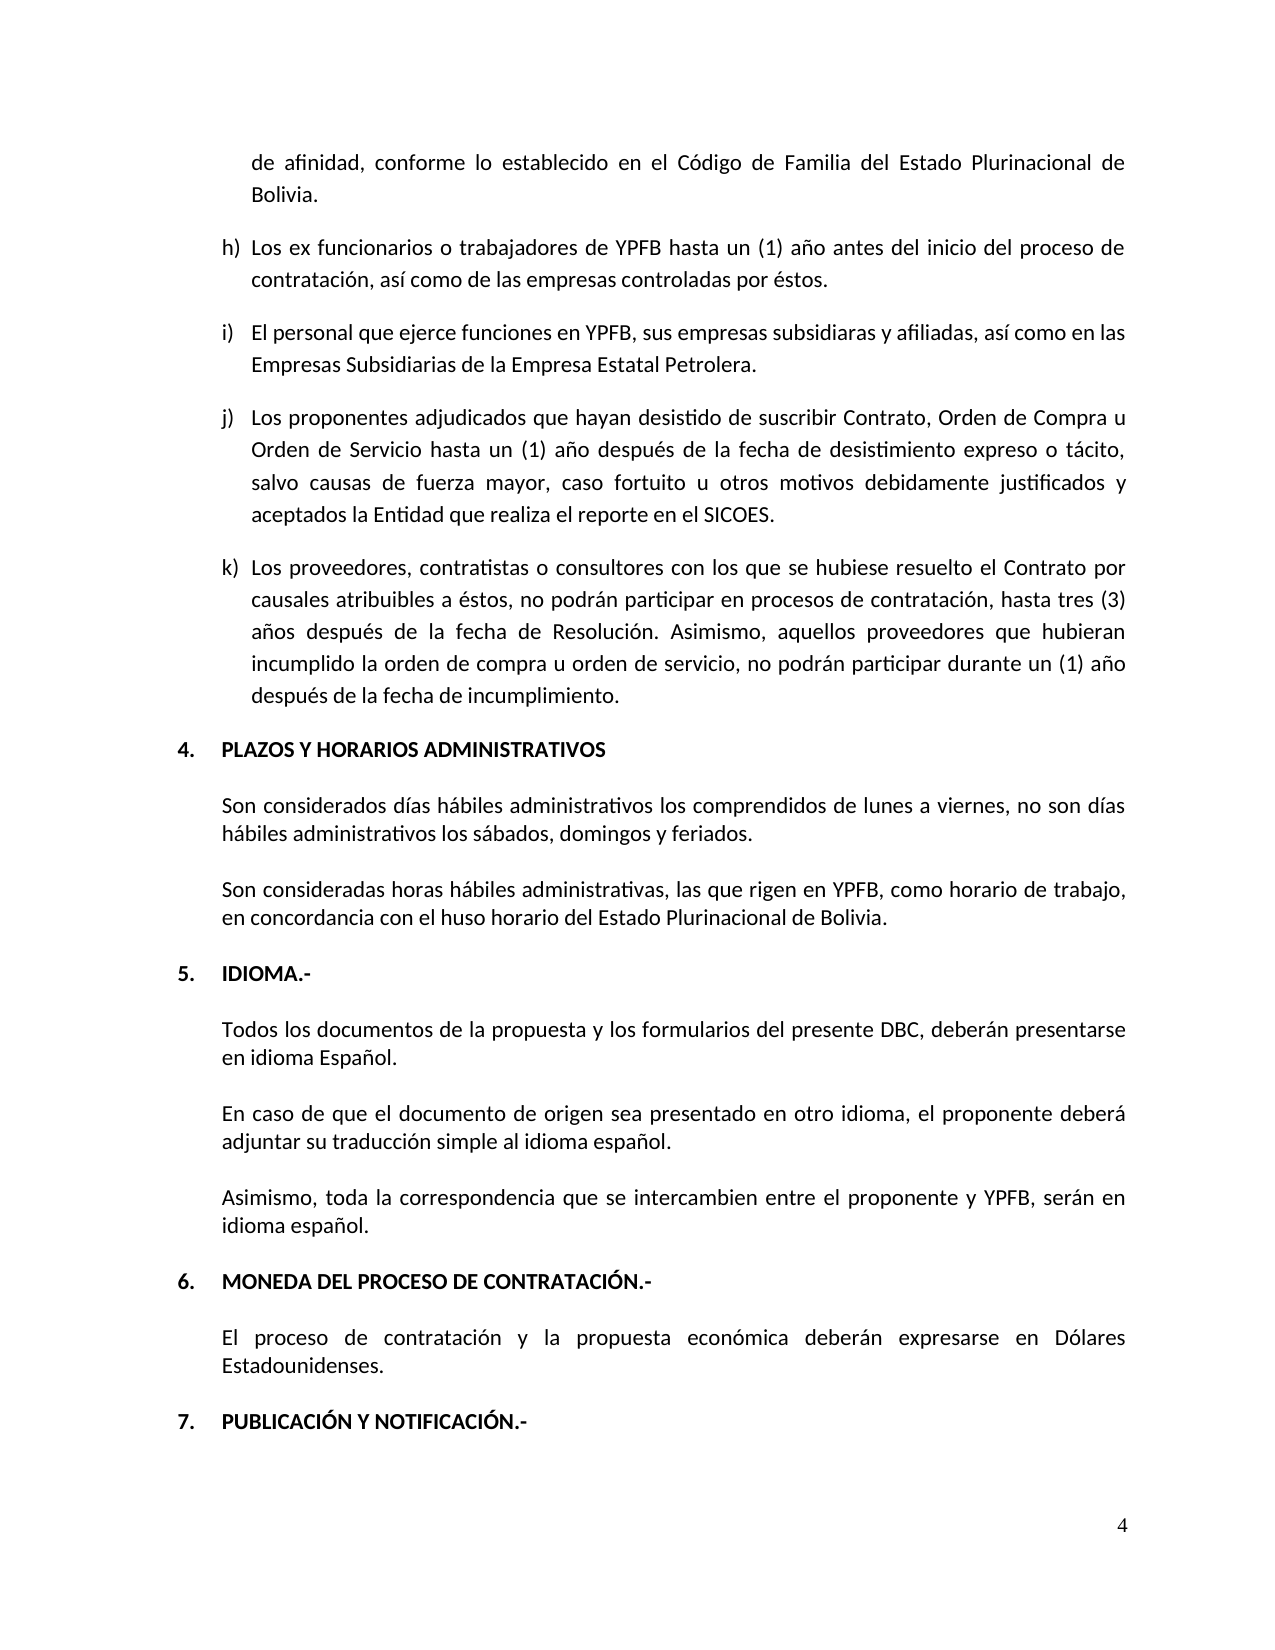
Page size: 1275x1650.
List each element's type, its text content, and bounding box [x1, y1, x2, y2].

list Los ex funcionarios o trabajadores de YPFB hasta un (1) año antes del inicio del proceso de contratación, así como de las empresas controladas por éstos. [222, 233, 1127, 293]
list PLAZOS Y HORARIOS ADMINISTRATIVOS [177, 735, 1127, 763]
list MONEDA DEL PROCESO DE CONTRATACIÓN.- [177, 1267, 1127, 1295]
list Los proponentes adjudicados que hayan desistido de suscribir Contrato, Orden de Compra u Orden de Servicio hasta un (1) año después de la fecha de desistimiento expreso o tácito, salvo causas de fuerza mayor, caso fortuito u otros motivos debidamente justificados y aceptados la Entidad que realiza el reporte en el SICOES. [222, 403, 1127, 528]
list Son consideradas horas hábiles administrativas, las que rigen en YPFB, como horario de trabajo, en concordancia con el huso horario del Estado Plurinacional de Bolivia. [222, 875, 1127, 931]
list Son considerados días hábiles administrativos los comprendidos de lunes a viernes, no son días hábiles administrativos los sábados, domingos y feriados. [222, 791, 1127, 847]
list Los proveedores, contratistas o consultores con los que se hubiese resuelto el Contrato por causales atribuibles a éstos, no podrán participar en procesos de contratación, hasta tres (3) años después de la fecha de Resolución. Asimismo, aquellos proveedores que hubieran incumplido la orden de compra u orden de servicio, no podrán participar durante un (1) año después de la fecha de incumplimiento. [222, 553, 1127, 710]
list PUBLICACIÓN Y NOTIFICACIÓN.- [177, 1407, 1127, 1435]
text Asimismo, toda la correspondencia que se intercambien entre el proponente y YPFB, serán en idioma español. [222, 1183, 1127, 1239]
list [222, 148, 1127, 208]
list IDIOMA.- [177, 959, 1127, 987]
text En caso de que el documento de origen sea presentado en otro idioma, el proponente deberá adjuntar su traducción simple al idioma español. [222, 1099, 1127, 1155]
text Todos los documentos de la propuesta y los formularios del presente DBC, deberán presentarse en idioma Español. [222, 1015, 1127, 1071]
text El proceso de contratación y la propuesta económica deberán expresarse en Dólares Estadounidenses. [222, 1323, 1127, 1379]
list El personal que ejerce funciones en YPFB, sus empresas subsidiaras y afiliadas, así como en las Empresas Subsidiarias de la Empresa Estatal Petrolera. [222, 318, 1127, 378]
